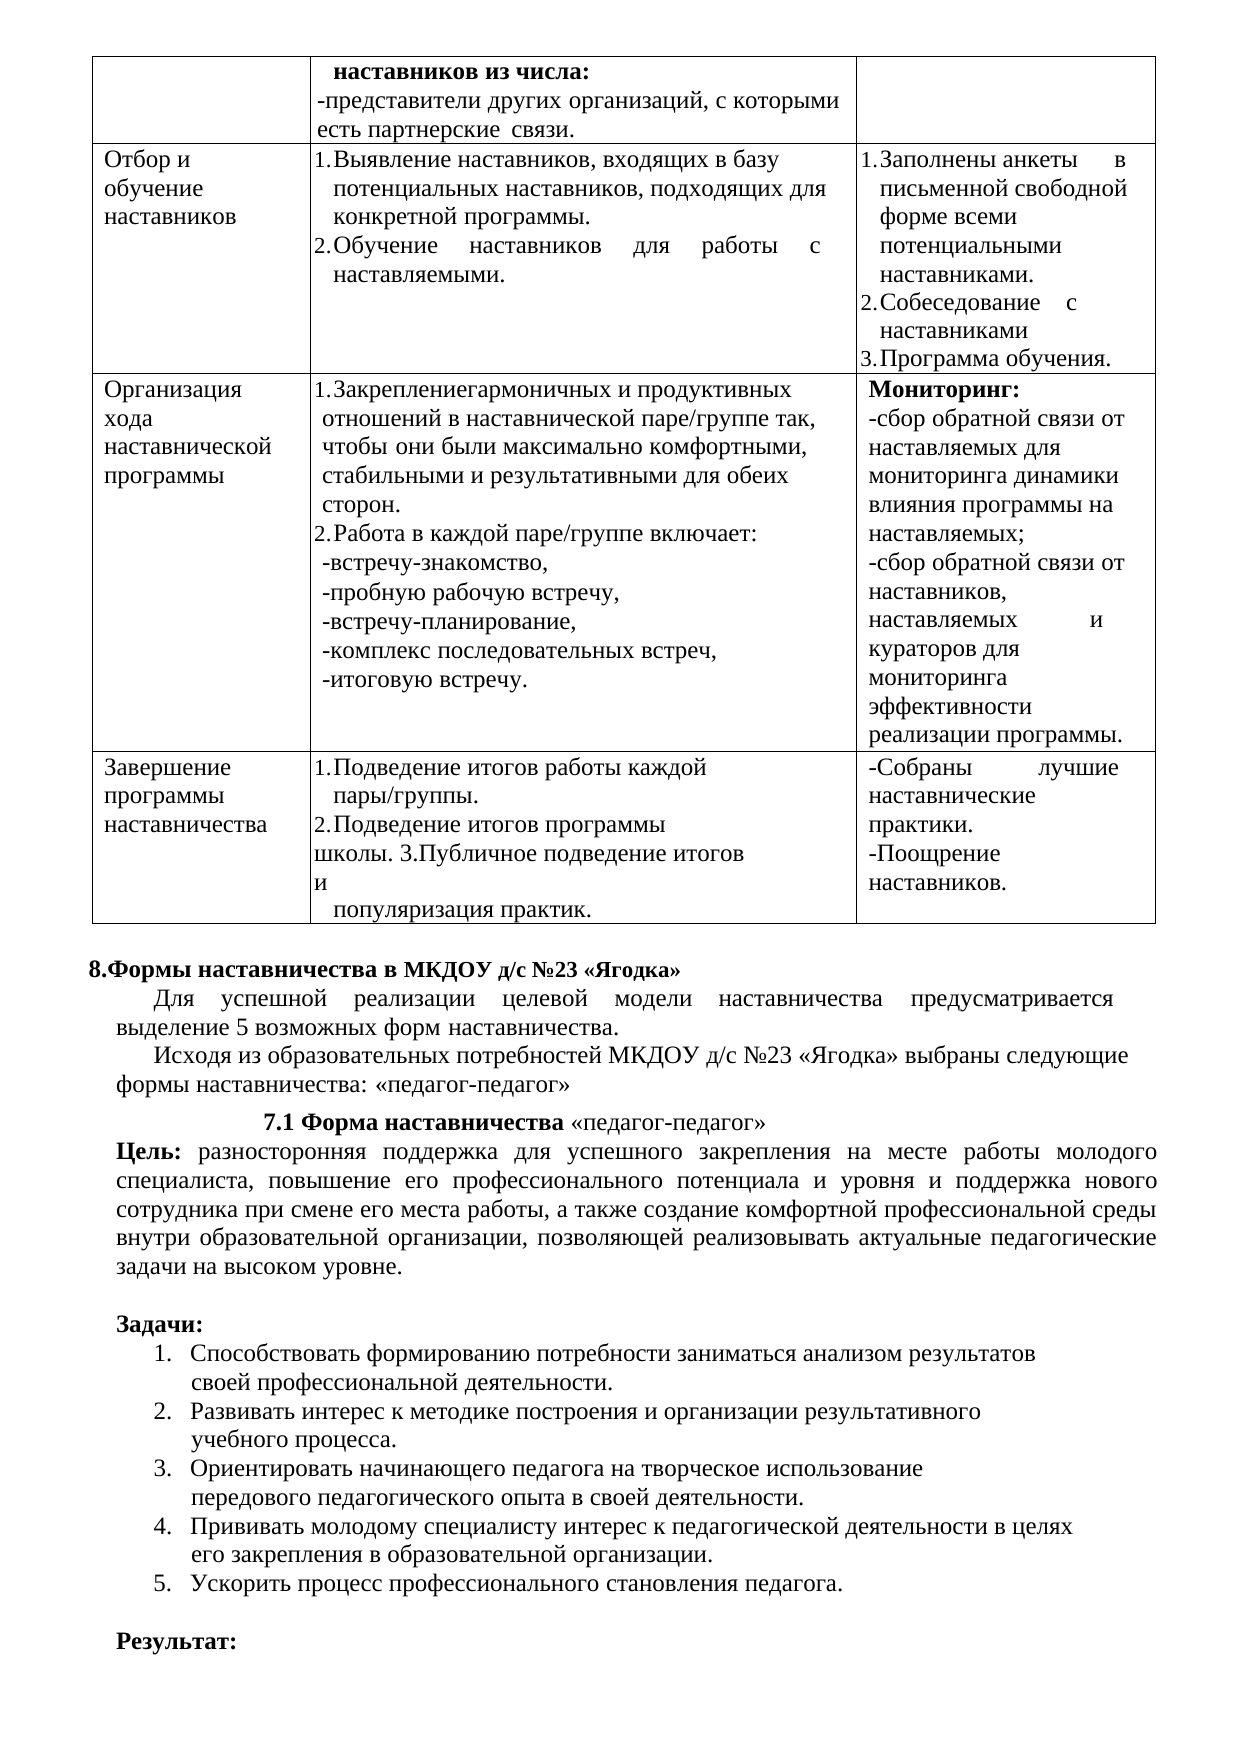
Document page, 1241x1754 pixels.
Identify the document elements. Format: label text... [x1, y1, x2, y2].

table_cell Заполнены анкеты в письменной свободной форме всеми потенциальными наставниками. Собеседование с наставниками Программа обучения. [857, 144, 1155, 373]
text Исходя из образовательных потребностей МКДОУ д/с №23 «Ягодка» выбраны следующие формы наставничества: «педагог-педагог» [116, 1041, 1150, 1098]
list Ориентировать начинающего педагога на творческое использование передового педагогического опыта в своей деятельности. [153, 1453, 1049, 1511]
table_cell Выявление наставников, входящих в базу потенциальных наставников, подходящих для конкретной программы. Обучение наставников для работы с наставляемыми. [311, 144, 856, 373]
table_cell Отбор и обучение наставников [93, 144, 310, 373]
list Прививать молодому специалисту интерес к педагогической деятельности в целях его закрепления в образовательной организации. [153, 1511, 1113, 1568]
table_header наставников из числа: -представители других организаций, с которыми есть партнерские связи. [311, 57, 856, 143]
list 8.Формы наставничества в МКДОУ д/с №23 «Ягодка» [88, 954, 1228, 983]
list Способствовать формированию потребности заниматься анализом результатов своей профессиональной деятельности. [153, 1338, 1102, 1396]
text Результат: [116, 1626, 1228, 1655]
list Развивать интерес к методике построения и организации результативного учебного процесса. [153, 1396, 1084, 1453]
table_cell Организация хода наставнической программы [93, 374, 310, 751]
table_header [857, 57, 1155, 143]
text Для успешной реализации целевой модели наставничества предусматривается выделение 5 возможных форм наставничества. [116, 983, 1115, 1041]
table_header [93, 57, 310, 143]
text Цель: разносторонняя поддержка для успешного закрепления на месте работы молодого специалиста, повышение его профессионального потенциала и уровня и поддержка нового сотрудника при смене его места работы, а также создание комфортной профессиональной среды внутри образовательной организации, позволяющей реализовывать актуальные педагогические задачи на высоком уровне. [116, 1136, 1158, 1280]
text Задачи: [116, 1310, 1228, 1338]
table_cell -Собраны лучшие наставнические практики. -Поощрение наставников. [857, 752, 1155, 923]
list Ускорить процесс профессионального становления педагога. [153, 1568, 1228, 1597]
list Форма наставничества «педагог-педагог» [263, 1108, 1228, 1136]
table_cell Завершение программы наставничества [93, 752, 310, 923]
table_cell Мониторинг: -сбор обратной связи от наставляемых для мониторинга динамики влияния программы на наставляемых; -сбор обратной связи от наставников, наставляемых и кураторов для мониторинга эффективности реализации программы. [857, 374, 1155, 751]
table_cell Подведение итогов работы каждой пары/группы. Подведение итогов программы школы. 3.Публичное подведение итогов и популяризация практик. [311, 752, 856, 923]
table_cell Закреплениегармоничных и продуктивных отношений в наставнической паре/группе так, чтобы они были максимально комфортными, стабильными и результативными для обеих сторон. Работа в каждой паре/группе включает: -встречу-знакомство, -пробную рабочую встречу, -встречу-планирование, -комплекс последовательных встреч, -итоговую встречу. [311, 374, 856, 751]
